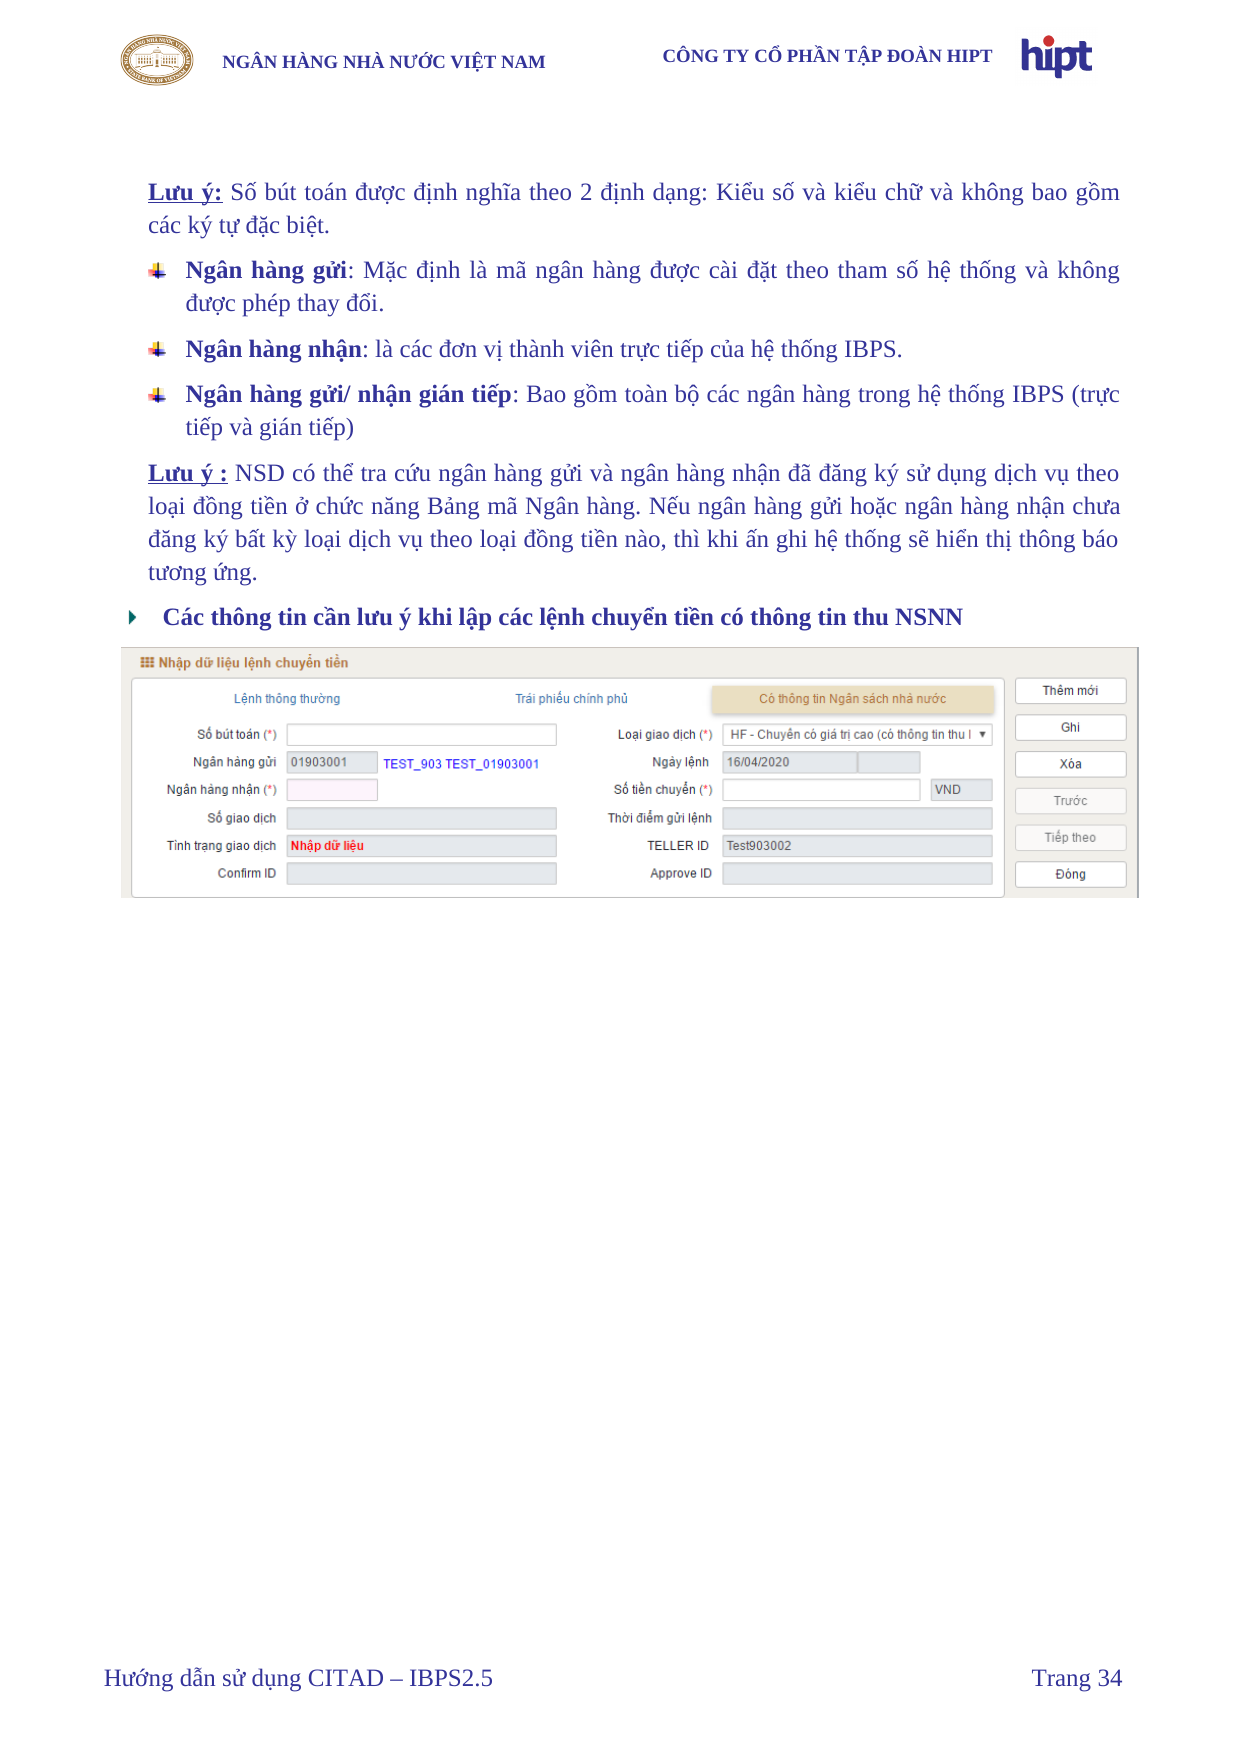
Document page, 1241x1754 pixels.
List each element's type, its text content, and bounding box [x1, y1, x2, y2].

list Lưu ý : NSD có thể tra cứu ngân hàng gửi và ngân hàng nhận đã đăng ký sử dụng dịch vụ theo loại đồng tiền ở chức năng Bảng mã Ngân hàng. Nếu ngân hàng gửi hoặc ngân hàng nhận chưa đăng ký bất kỳ loại dịch vụ theo loại đồng tiền nào, thì khi ấn ghi hệ thống sẽ hiển thị thông báo tương ứng. [148, 458, 1121, 586]
picture [120, 34, 194, 86]
list Lưu ý: Số bút toán được định nghĩa theo 2 định dạng: Kiểu số và kiểu chữ và không bao gồm các ký tự đặc biệt. [148, 177, 1121, 238]
text Ngân hàng nhận: là các đơn vị thành viên trực tiếp của hệ thống IBPS. [148, 334, 1121, 362]
picture [148, 261, 166, 279]
picture [1015, 27, 1098, 86]
text Các thông tin cần lưu ý khi lập các lệnh chuyển tiền có thông tin thu NSNN [121, 602, 1121, 631]
picture [121, 647, 1139, 898]
text Ngân hàng gửi: Mặc định là mã ngân hàng được cài đặt theo tham số hệ thống và không được phép thay đổi. [148, 255, 1121, 317]
picture [122, 609, 139, 626]
picture [148, 386, 166, 403]
picture [148, 340, 166, 357]
text Ngân hàng gửi/ nhận gián tiếp: Bao gồm toàn bộ các ngân hàng trong hệ thống IBPS (trực tiếp và gián tiếp) [148, 379, 1121, 441]
